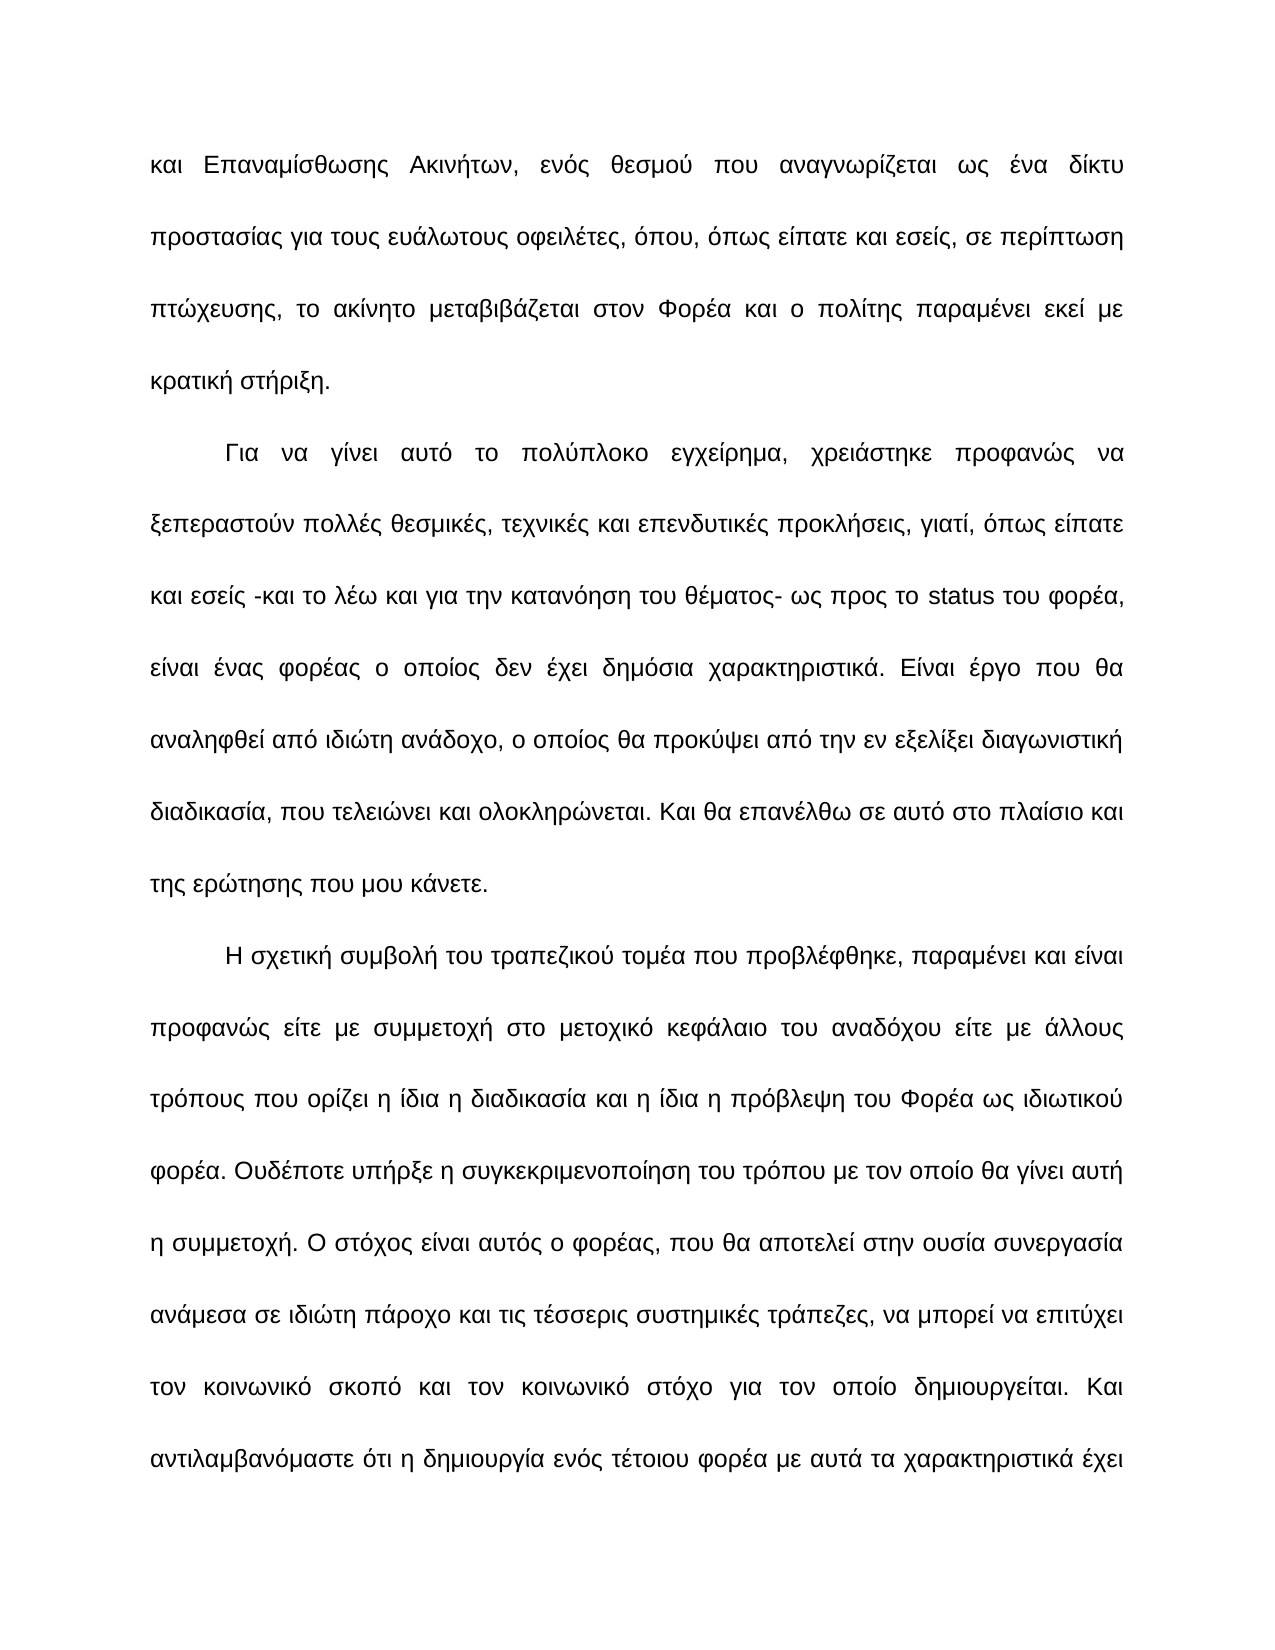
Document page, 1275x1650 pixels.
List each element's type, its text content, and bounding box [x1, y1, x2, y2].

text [150, 941, 1125, 1472]
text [150, 150, 1125, 394]
text Για να γίνει αυτό το πολύπλοκο εγχείρημα, χρειάστηκε προφανώς να ξεπεραστούν πολλές θεσμικές, τεχνικές και επενδυτικές προκλήσεις, γιατί, όπως είπατε και εσείς -και το λέω και για την κατανόηση του θέματος- ως προς το status του φορέα, είναι ένας φορέας ο οποίος δεν έχει δημόσια χαρακτηριστικά. Είναι έργο που θα αναληφθεί από ιδιώτη ανάδοχο, ο οποίος θα προκύψει από την εν εξελίξει διαγωνιστική διαδικασία, που τελειώνει και ολοκληρώνεται. Και θα επανέλθω σε αυτό στο πλαίσιο και της ερώτησης που μου κάνετε. [150, 437, 1125, 897]
